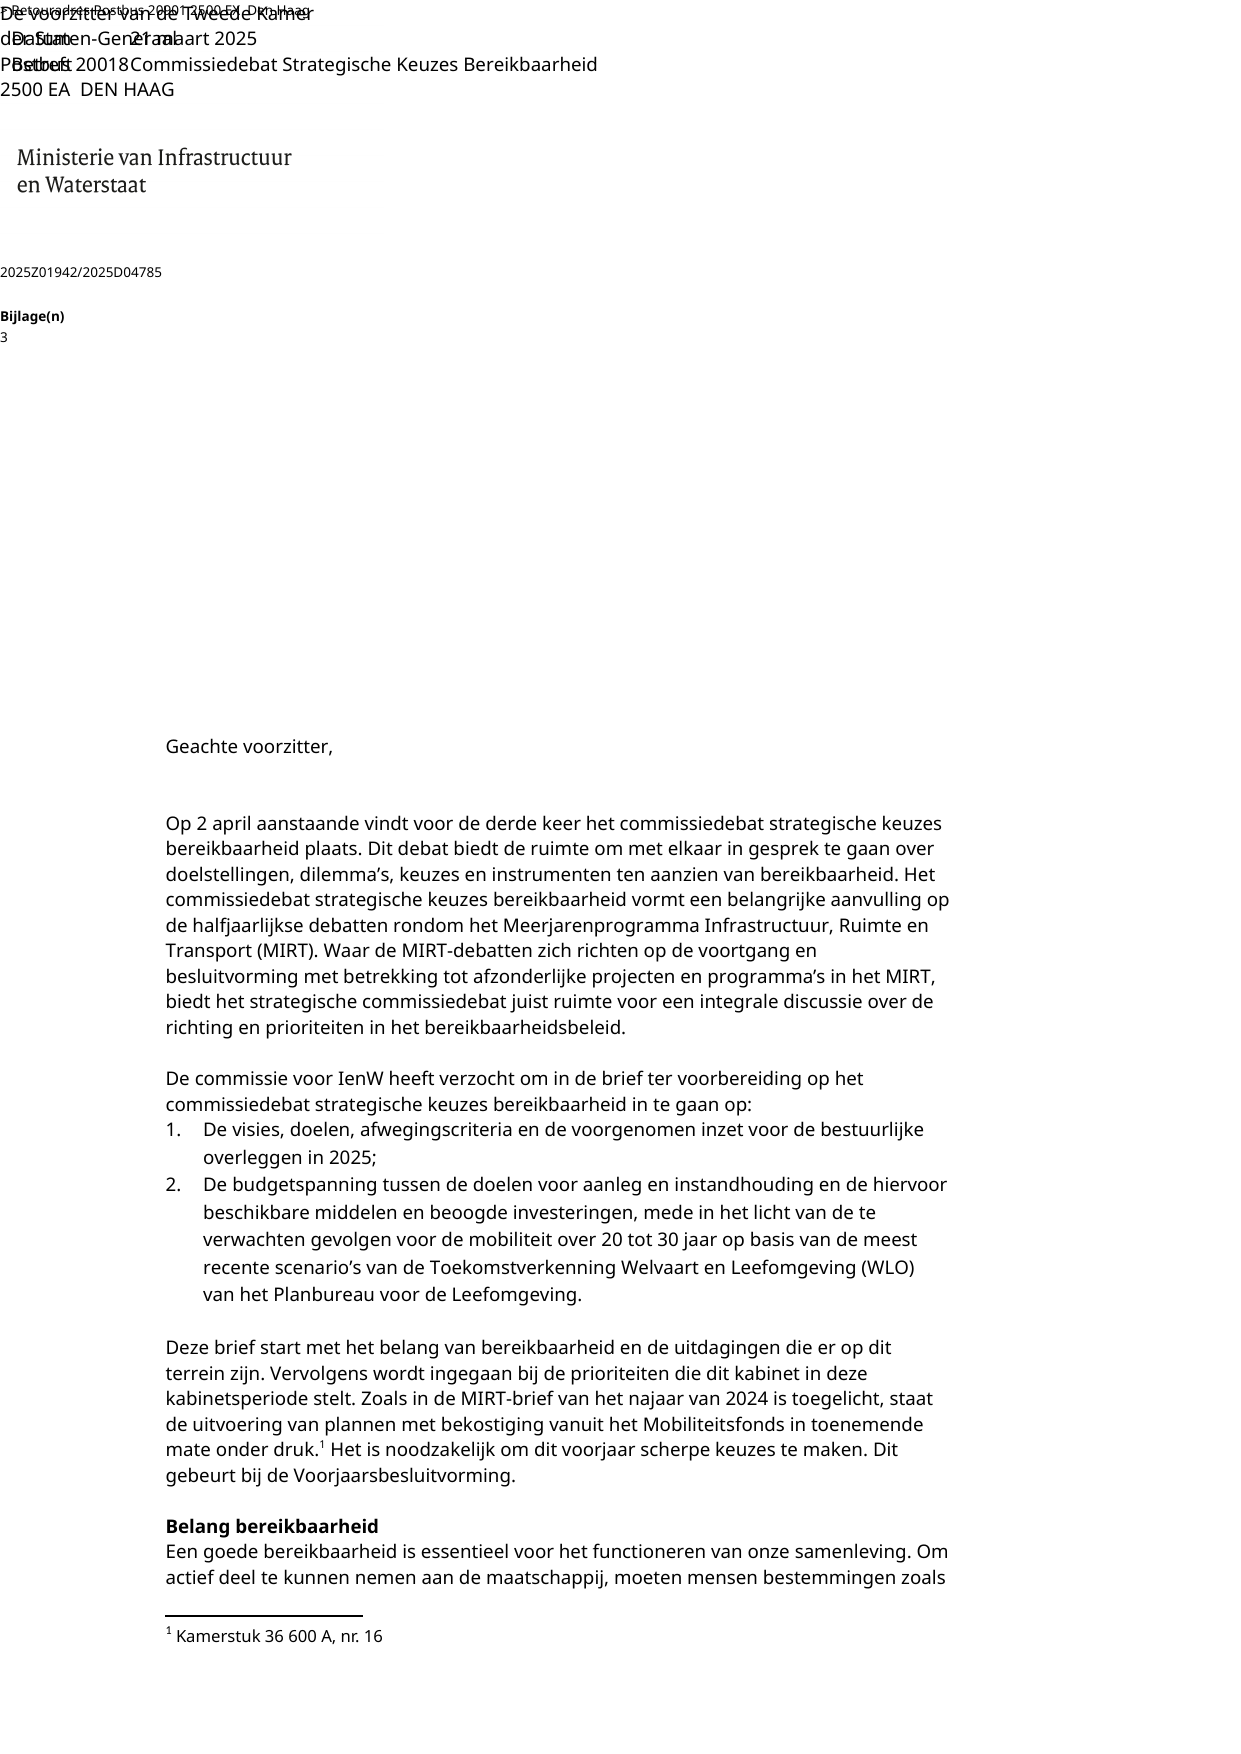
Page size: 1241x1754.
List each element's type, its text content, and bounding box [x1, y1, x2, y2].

text Belang bereikbaarheid [165, 1513, 951, 1539]
picture [0, 0, 384, 260]
text Deze brief start met het belang van bereikbaarheid en de uitdagingen die er op dit terrein zijn. Vervolgens wordt ingegaan bij de prioriteiten die dit kabinet in deze kabinetsperiode stelt. Zoals in de MIRT-brief van het najaar van 2024 is toegelicht, staat de uitvoering van plannen met bekostiging vanuit het Mobiliteitsfonds in toenemende mate onder druk. Het is noodzakelijk om dit voorjaar scherpe keuzes te maken. Dit gebeurt bij de Voorjaarsbesluitvorming. [165, 1334, 951, 1488]
text De commissie voor IenW heeft verzocht om in de brief ter voorbereiding op het commissiedebat strategische keuzes bereikbaarheid in te gaan op: [165, 1065, 951, 1116]
list De budgetspanning tussen de doelen voor aanleg en instandhouding en de hiervoor beschikbare middelen en beoogde investeringen, mede in het licht van de te verwachten gevolgen voor de mobiliteit over 20 tot 30 jaar op basis van de meest recente scenario’s van de Toekomstverkenning Welvaart en Leefomgeving (WLO) van het Planbureau voor de Leefomgeving. [165, 1171, 951, 1307]
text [165, 1539, 951, 1590]
text Op 2 april aanstaande vindt voor de derde keer het commissiedebat strategische keuzes bereikbaarheid plaats. Dit debat biedt de ruimte om met elkaar in gesprek te gaan over doelstellingen, dilemma’s, keuzes en instrumenten ten aanzien van bereikbaarheid. Het commissiedebat strategische keuzes bereikbaarheid vormt een belangrijke aanvulling op de halfjaarlijkse debatten rondom het Meerjarenprogramma Infrastructuur, Ruimte en Transport (MIRT). Waar de MIRT-debatten zich richten op de voortgang en besluitvorming met betrekking tot afzonderlijke projecten en programma’s in het MIRT, biedt het strategische commissiedebat juist ruimte voor een integrale discussie over de richting en prioriteiten in het bereikbaarheidsbeleid. [165, 810, 951, 1040]
text Geachte voorzitter, [165, 734, 951, 759]
list De visies, doelen, afwegingscriteria en de voorgenomen inzet voor de bestuurlijke overleggen in 2025; [165, 1116, 951, 1169]
